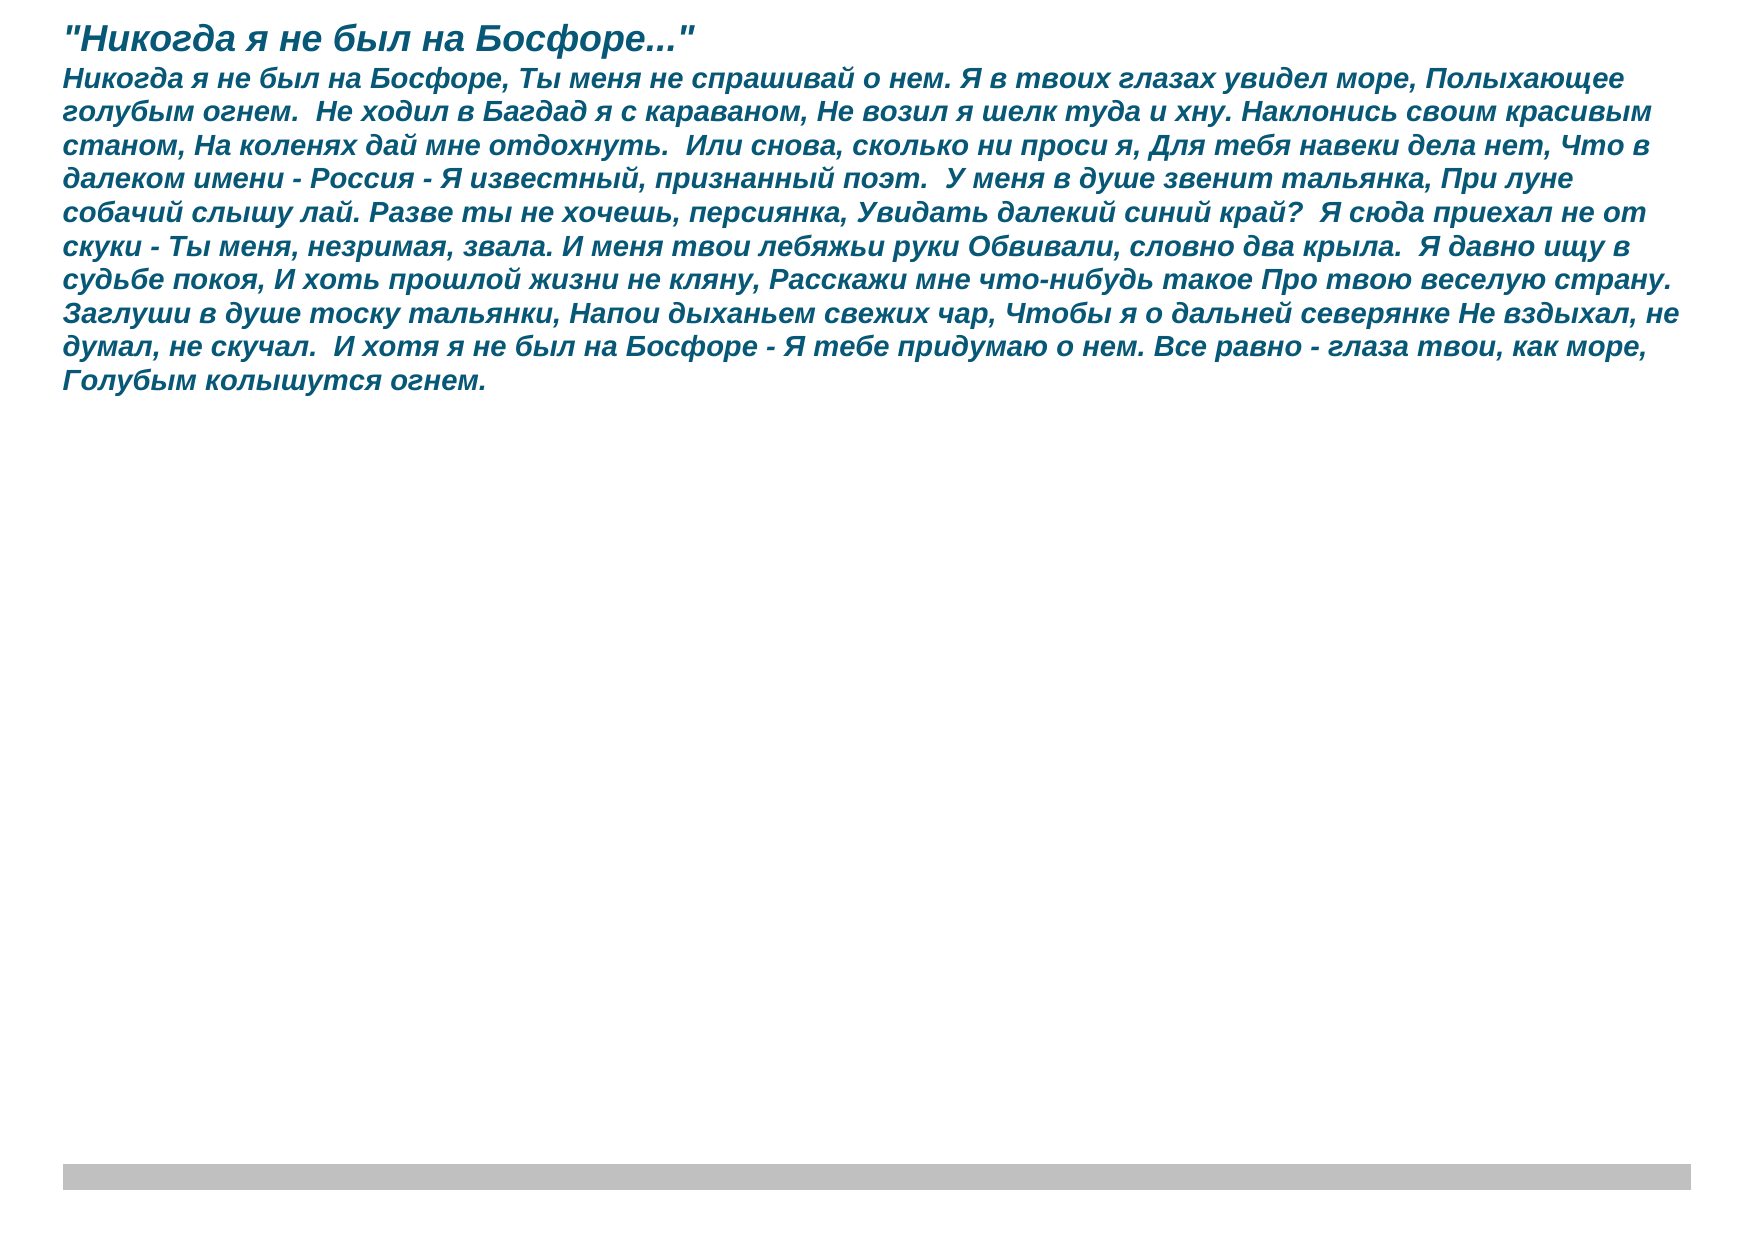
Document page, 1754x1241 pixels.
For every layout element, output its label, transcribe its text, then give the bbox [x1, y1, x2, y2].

subtitle "Никогда я не был на Босфоре..." [62, 17, 1691, 60]
text Никогда я не был на Босфоре, [62, 61, 1691, 396]
